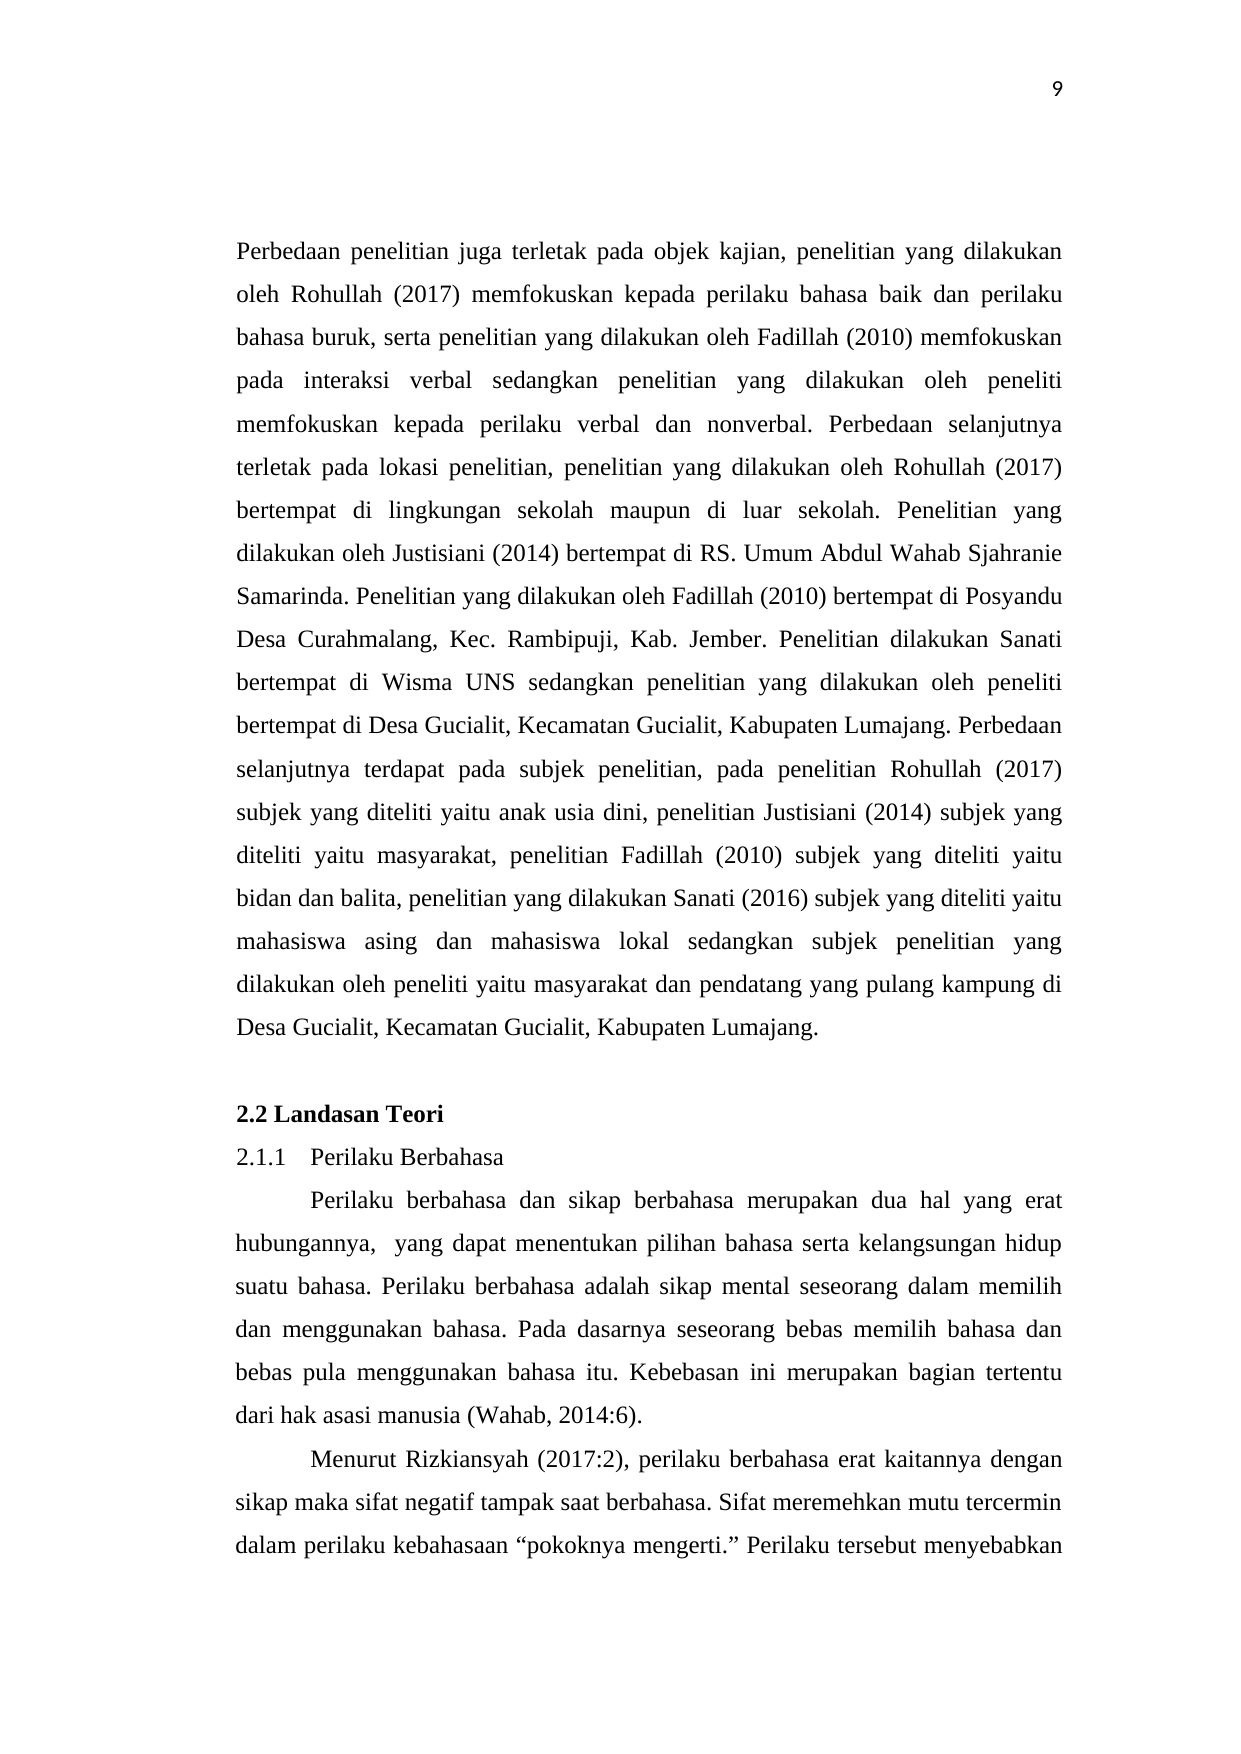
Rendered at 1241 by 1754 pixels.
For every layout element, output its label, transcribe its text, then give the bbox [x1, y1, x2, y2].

list Perilaku Berbahasa [236, 1142, 1063, 1171]
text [236, 236, 1063, 1041]
text 2.2 Landasan Teori [236, 1099, 1063, 1127]
text Perilaku berbahasa dan sikap berbahasa merupakan dua hal yang erat hubungannya, yang dapat menentukan pilihan bahasa serta kelangsungan hidup suatu bahasa. Perilaku berbahasa adalah sikap mental seseorang dalam memilih dan menggunakan bahasa. Pada dasarnya seseorang bebas memilih bahasa dan bebas pula menggunakan bahasa itu. Kebebasan ini merupakan bagian tertentu dari hak asasi manusia (Wahab, 2014:6). [235, 1185, 1063, 1429]
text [235, 1444, 1063, 1559]
